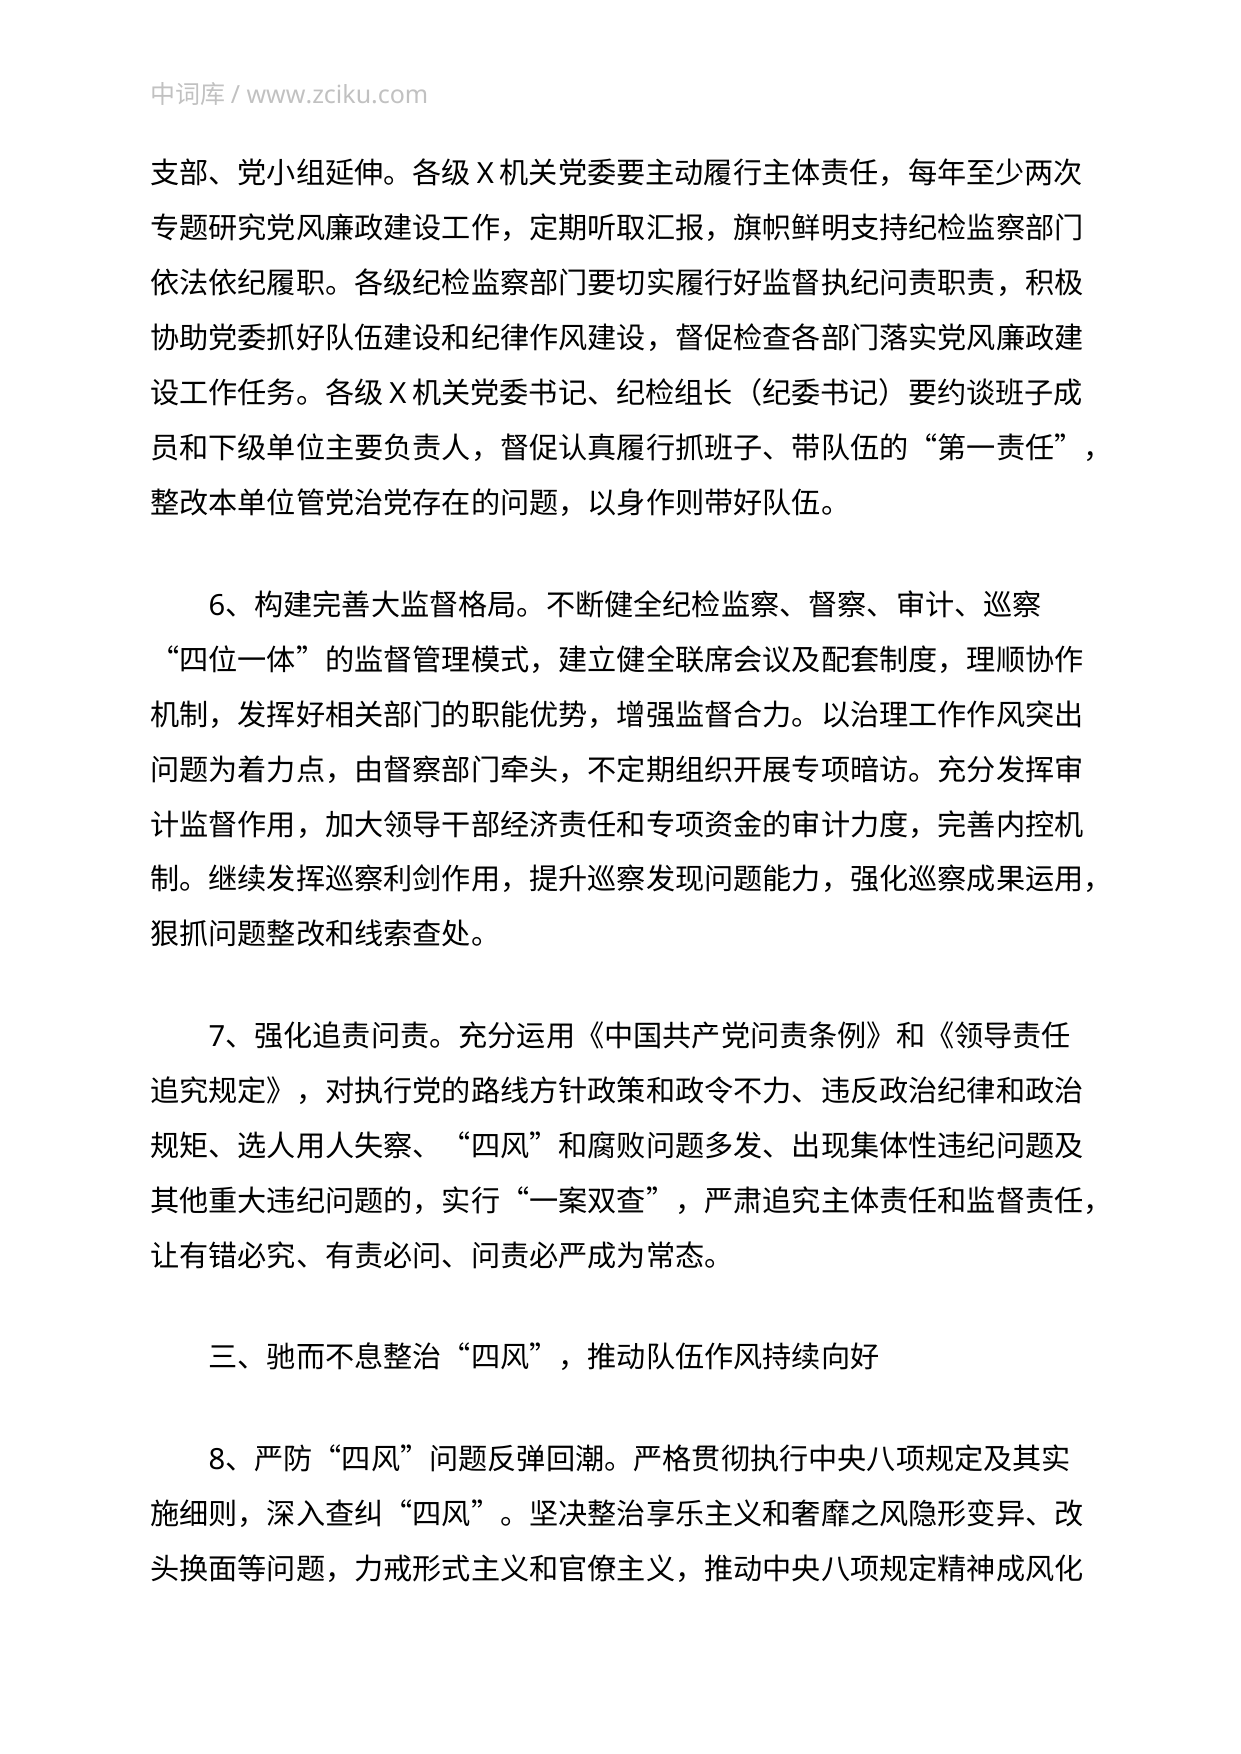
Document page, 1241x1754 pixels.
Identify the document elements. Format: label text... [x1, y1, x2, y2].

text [150, 1436, 1090, 1588]
text 6、构建完善大监督格局。不断健全纪检监察、督察、审计、巡察“四位一体”的监督管理模式，建立健全联席会议及配套制度，理顺协作机制，发挥好相关部门的职能优势，增强监督合力。以治理工作作风突出问题为着力点，由督察部门牵头，不定期组织开展专项暗访。充分发挥审计监督作用，加大领导干部经济责任和专项资金的审计力度，完善内控机制。继续发挥巡察利剑作用，提升巡察发现问题能力，强化巡察成果运用，狠抓问题整改和线索查处。 [150, 581, 1090, 953]
text 7、强化追责问责。充分运用《中国共产党问责条例》和《领导责任追究规定》，对执行党的路线方针政策和政令不力、违反政治纪律和政治规矩、选人用人失察、“四风”和腐败问题多发、出现集体性违纪问题及其他重大违纪问题的，实行“一案双查”，严肃追究主体责任和监督责任，让有错必究、有责必问、问责必严成为常态。 [150, 1013, 1090, 1274]
text 三、驰而不息整治“四风”，推动队伍作风持续向好 [150, 1334, 1090, 1376]
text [150, 150, 1090, 522]
